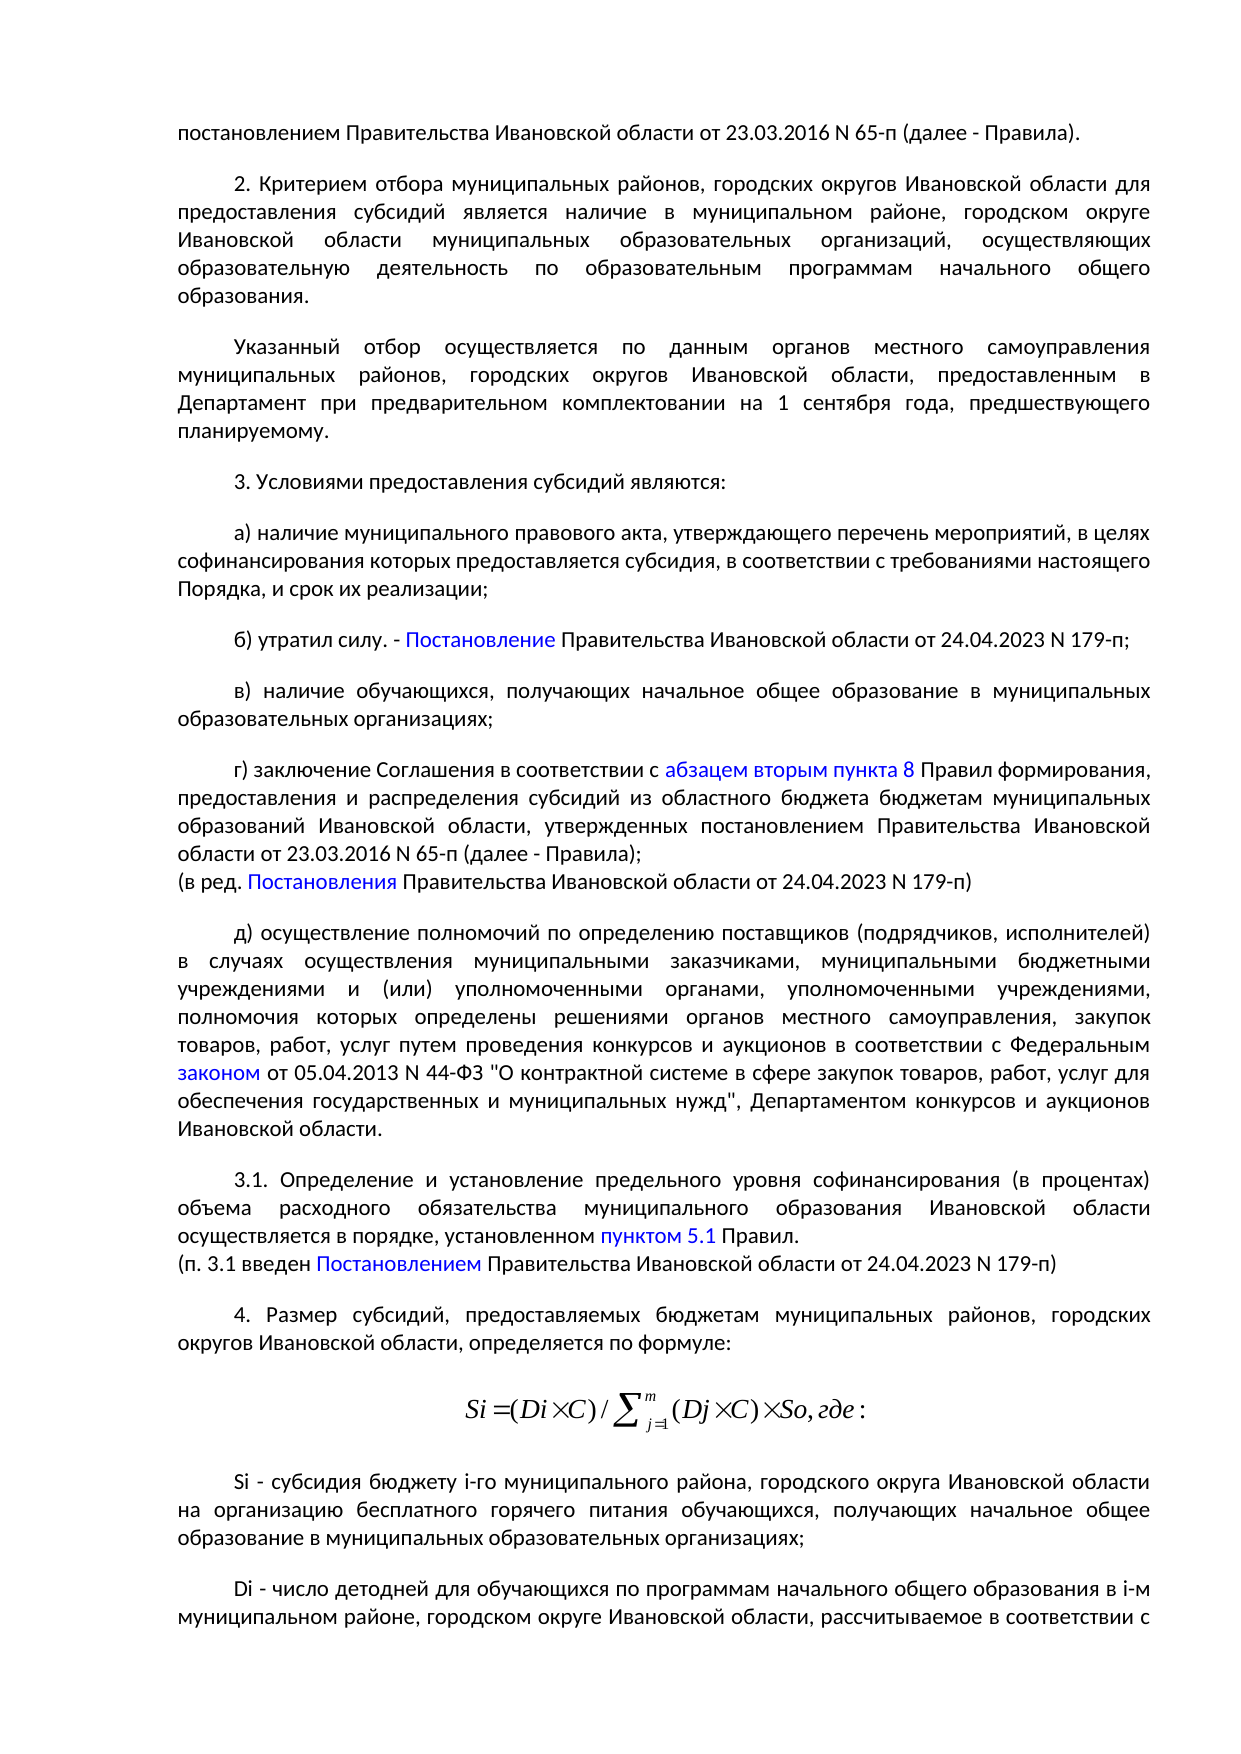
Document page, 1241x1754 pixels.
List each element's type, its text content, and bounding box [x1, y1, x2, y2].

text Указанный отбор осуществляется по данным органов местного самоуправления муниципальных районов, городских округов Ивановской области, предоставленным в Департамент при предварительном комплектовании на 1 сентября года, предшествующего планируемому. [177, 332, 1152, 444]
text д) осуществление полномочий по определению поставщиков (подрядчиков, исполнителей) в случаях осуществления муниципальными заказчиками, муниципальными бюджетными учреждениями и (или) уполномоченными органами, уполномоченными учреждениями, полномочия которых определены решениями органов местного самоуправления, закупок товаров, работ, услуг путем проведения конкурсов и аукционов в соответствии с Федеральным законом от 05.04.2013 N 44-ФЗ "О контрактной системе в сфере закупок товаров, работ, услуг для обеспечения государственных и муниципальных нужд", Департаментом конкурсов и аукционов Ивановской области. [177, 918, 1152, 1142]
text 2. Критерием отбора муниципальных районов, городских округов Ивановской области для предоставления субсидий является наличие в муниципальном районе, городском округе Ивановской области муниципальных образовательных организаций, осуществляющих образовательную деятельность по образовательным программам начального общего образования. [177, 169, 1152, 309]
text а) наличие муниципального правового акта, утверждающего перечень мероприятий, в целях софинансирования которых предоставляется субсидия, в соответствии с требованиями настоящего Порядка, и срок их реализации; [177, 518, 1152, 602]
text (в ред. Постановления Правительства Ивановской области от 24.04.2023 N 179-п) [177, 867, 1152, 895]
text 3.1. Определение и установление предельного уровня софинансирования (в процентах) объема расходного обязательства муниципального образования Ивановской области осуществляется в порядке, установленном пунктом 5.1 Правил. [177, 1165, 1152, 1249]
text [177, 1574, 1152, 1630]
text 3. Условиями предоставления субсидий являются: [177, 467, 1152, 495]
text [177, 118, 1152, 146]
text г) заключение Соглашения в соответствии с абзацем вторым пункта 8 Правил формирования, предоставления и распределения субсидий из областного бюджета бюджетам муниципальных образований Ивановской области, утвержденных постановлением Правительства Ивановской области от 23.03.2016 N 65-п (далее - Правила); [177, 755, 1152, 867]
text 4. Размер субсидий, предоставляемых бюджетам муниципальных районов, городских округов Ивановской области, определяется по формуле: [177, 1300, 1152, 1356]
text Si - субсидия бюджету i-го муниципального района, городского округа Ивановской области на организацию бесплатного горячего питания обучающихся, получающих начальное общее образование в муниципальных образовательных организациях; [177, 1467, 1152, 1551]
text в) наличие обучающихся, получающих начальное общее образование в муниципальных образовательных организациях; [177, 676, 1152, 732]
text (п. 3.1 введен Постановлением Правительства Ивановской области от 24.04.2023 N 179-п) [177, 1249, 1152, 1277]
text б) утратил силу. - Постановление Правительства Ивановской области от 24.04.2023 N 179-п; [177, 625, 1152, 653]
